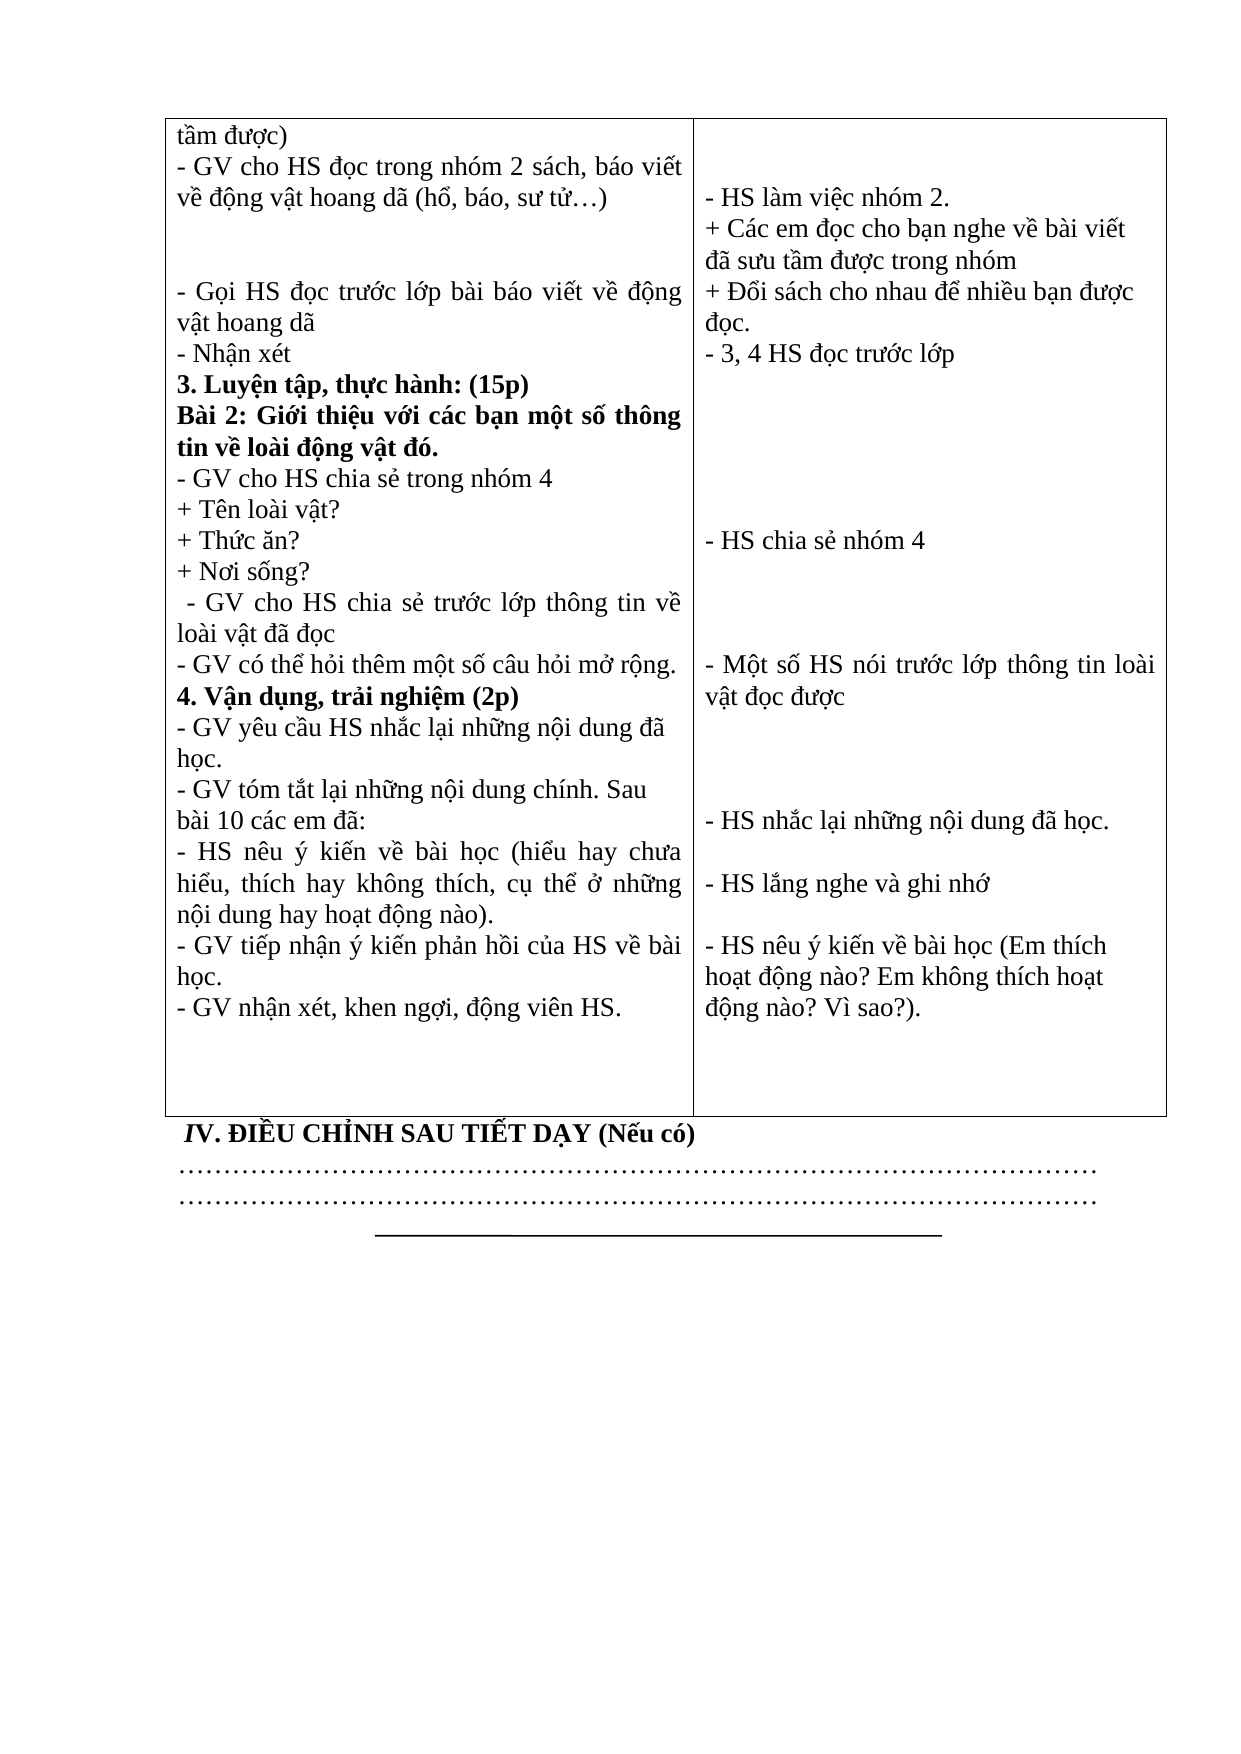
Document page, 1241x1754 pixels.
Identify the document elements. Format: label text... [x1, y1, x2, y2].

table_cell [694, 119, 1166, 1116]
text IV. ĐIỀU CHỈNH SAU TIẾT DẠY (Nếu có) [177, 1117, 1122, 1148]
text ………………………………………………………………………………………… [177, 1148, 1122, 1179]
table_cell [166, 119, 693, 1116]
text ………………………………………………………………………………………… [177, 1179, 1122, 1210]
